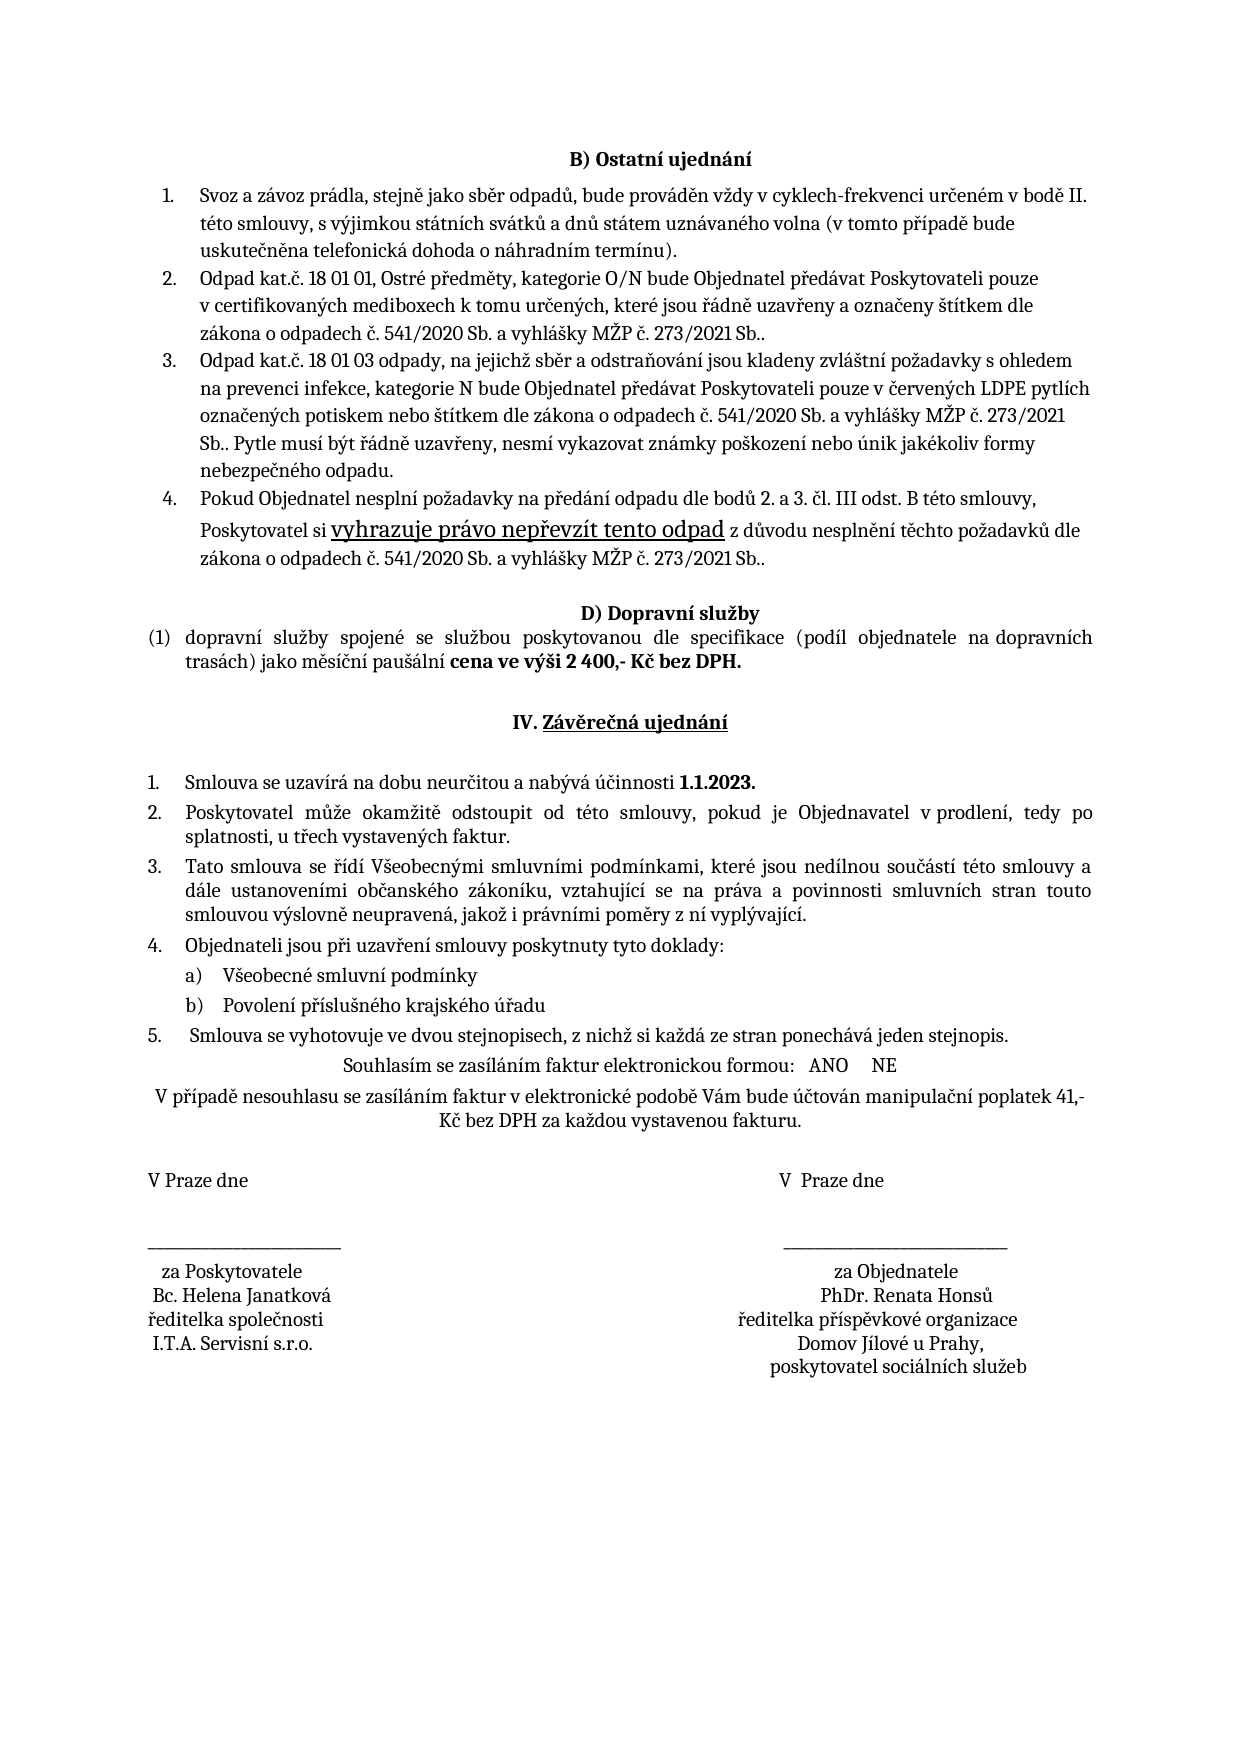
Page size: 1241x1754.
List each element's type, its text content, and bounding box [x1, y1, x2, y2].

list Smlouva se vyhotovuje ve dvou stejnopisech, z nichž si každá ze stran ponechává jeden stejnopis. [148, 1024, 1093, 1048]
text za Poskytovatele za Objednatele [148, 1259, 1093, 1283]
text _________________________ _____________________________ [148, 1229, 1093, 1253]
text V případě nesouhlasu se zasíláním faktur v elektronické podobě Vám bude účtován manipulační poplatek 41,- Kč bez DPH za každou vystavenou fakturu. [148, 1084, 1093, 1132]
list Pokud Objednatel nesplní požadavky na předání odpadu dle bodů 2. a 3. čl. III odst. B této smlouvy, Poskytovatel si vyhrazuje právo nepřevzít tento odpad z důvodu nesplnění těchto požadavků dle zákona o odpadech č. 541/2020 Sb. a vyhlášky MŽP č. 273/2021 Sb.. [162, 487, 1093, 571]
text I.T.A. Servisní s.r.o. Domov Jílové u Prahy, [148, 1331, 1093, 1355]
list Smlouva se uzavírá na dobu neurčitou a nabývá účinnosti 1.1.2023. [148, 771, 1093, 795]
list Odpad kat.č. 18 01 01, Ostré předměty, kategorie O/N bude Objednatel předávat Poskytovateli pouze v certifikovaných mediboxech k tomu určených, které jsou řádně uzavřeny a označeny štítkem dle zákona o odpadech č. 541/2020 Sb. a vyhlášky MŽP č. 273/2021 Sb.. [162, 267, 1093, 346]
text B) Ostatní ujednání [148, 148, 1093, 172]
title D) Dopravní služby [443, 602, 1093, 626]
list dopravní služby spojené se službou poskytovanou dle specifikace (podíl objednatele na dopravních trasách) jako měsíční paušální cena ve výši 2 400,- Kč bez DPH. [148, 626, 1093, 674]
list Objednateli jsou při uzavření smlouvy poskytnuty tyto doklady: [148, 933, 1093, 957]
list Tato smlouva se řídí Všeobecnými smluvními podmínkami, které jsou nedílnou součástí této smlouvy a dále ustanoveními občanského zákoníku, vztahující se na práva a povinnosti smluvních stran touto smlouvou výslovně neupravená, jakož i právními poměry z ní vyplývající. [148, 855, 1093, 927]
text IV. Závěrečná ujednání [148, 710, 1093, 734]
list Svoz a závoz prádla, stejně jako sběr odpadů, bude prováděn vždy v cyklech-frekvenci určeném v bodě II. této smlouvy, s výjimkou státních svátků a dnů státem uznávaného volna (v tomto případě bude uskutečněna telefonická dohoda o náhradním termínu). [162, 184, 1093, 263]
text Bc. Helena Janatková PhDr. Renata Honsů [148, 1283, 1093, 1307]
list Všeobecné smluvní podmínky [185, 963, 1093, 987]
list Poskytovatel může okamžitě odstoupit od této smlouvy, pokud je Objednavatel v prodlení, tedy po splatnosti, u třech vystavených faktur. [148, 801, 1093, 849]
text ředitelka společnosti ředitelka příspěvkové organizace [148, 1307, 1093, 1331]
text V Praze dne V Praze dne [148, 1169, 1093, 1193]
text Souhlasím se zasíláním faktur elektronickou formou: ANO NE [148, 1054, 1093, 1078]
text poskytovatel sociálních služeb [148, 1355, 1093, 1379]
list Povolení příslušného krajského úřadu [185, 994, 1093, 1018]
list Odpad kat.č. 18 01 03 odpady, na jejichž sběr a odstraňování jsou kladeny zvláštní požadavky s ohledem na prevenci infekce, kategorie N bude Objednatel předávat Poskytovateli pouze v červených LDPE pytlích označených potiskem nebo štítkem dle zákona o odpadech č. 541/2020 Sb. a vyhlášky MŽP č. 273/2021 Sb.. Pytle musí být řádně uzavřeny, nesmí vykazovat známky poškození nebo únik jakékoliv formy nebezpečného odpadu. [162, 349, 1093, 483]
